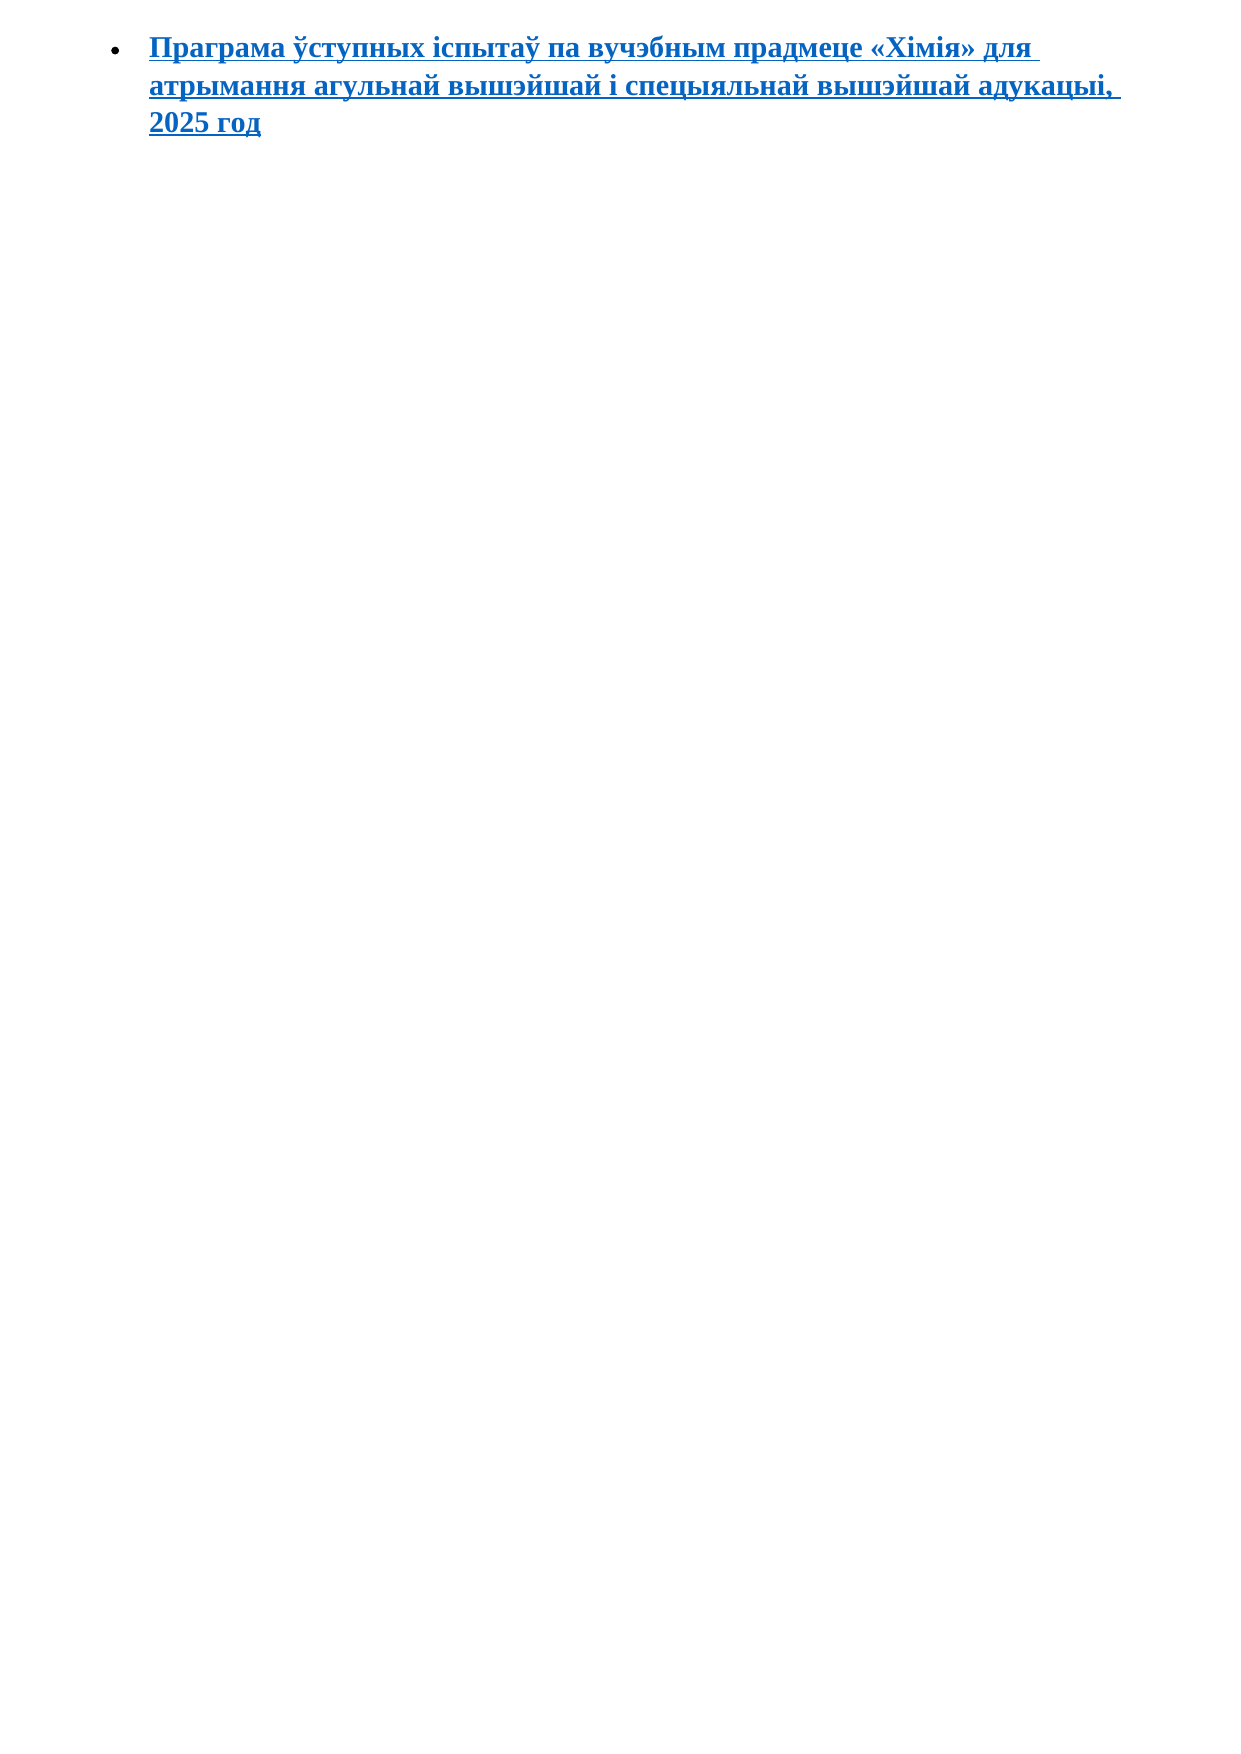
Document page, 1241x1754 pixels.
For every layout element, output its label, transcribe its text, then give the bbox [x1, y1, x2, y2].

list Праграма ўступных іспытаў па вучэбным прадмеце «Хімія» для атрымання агульнай вышэйшай і спецыяльнай вышэйшай адукацыі, 2025 год [111, 29, 1152, 139]
